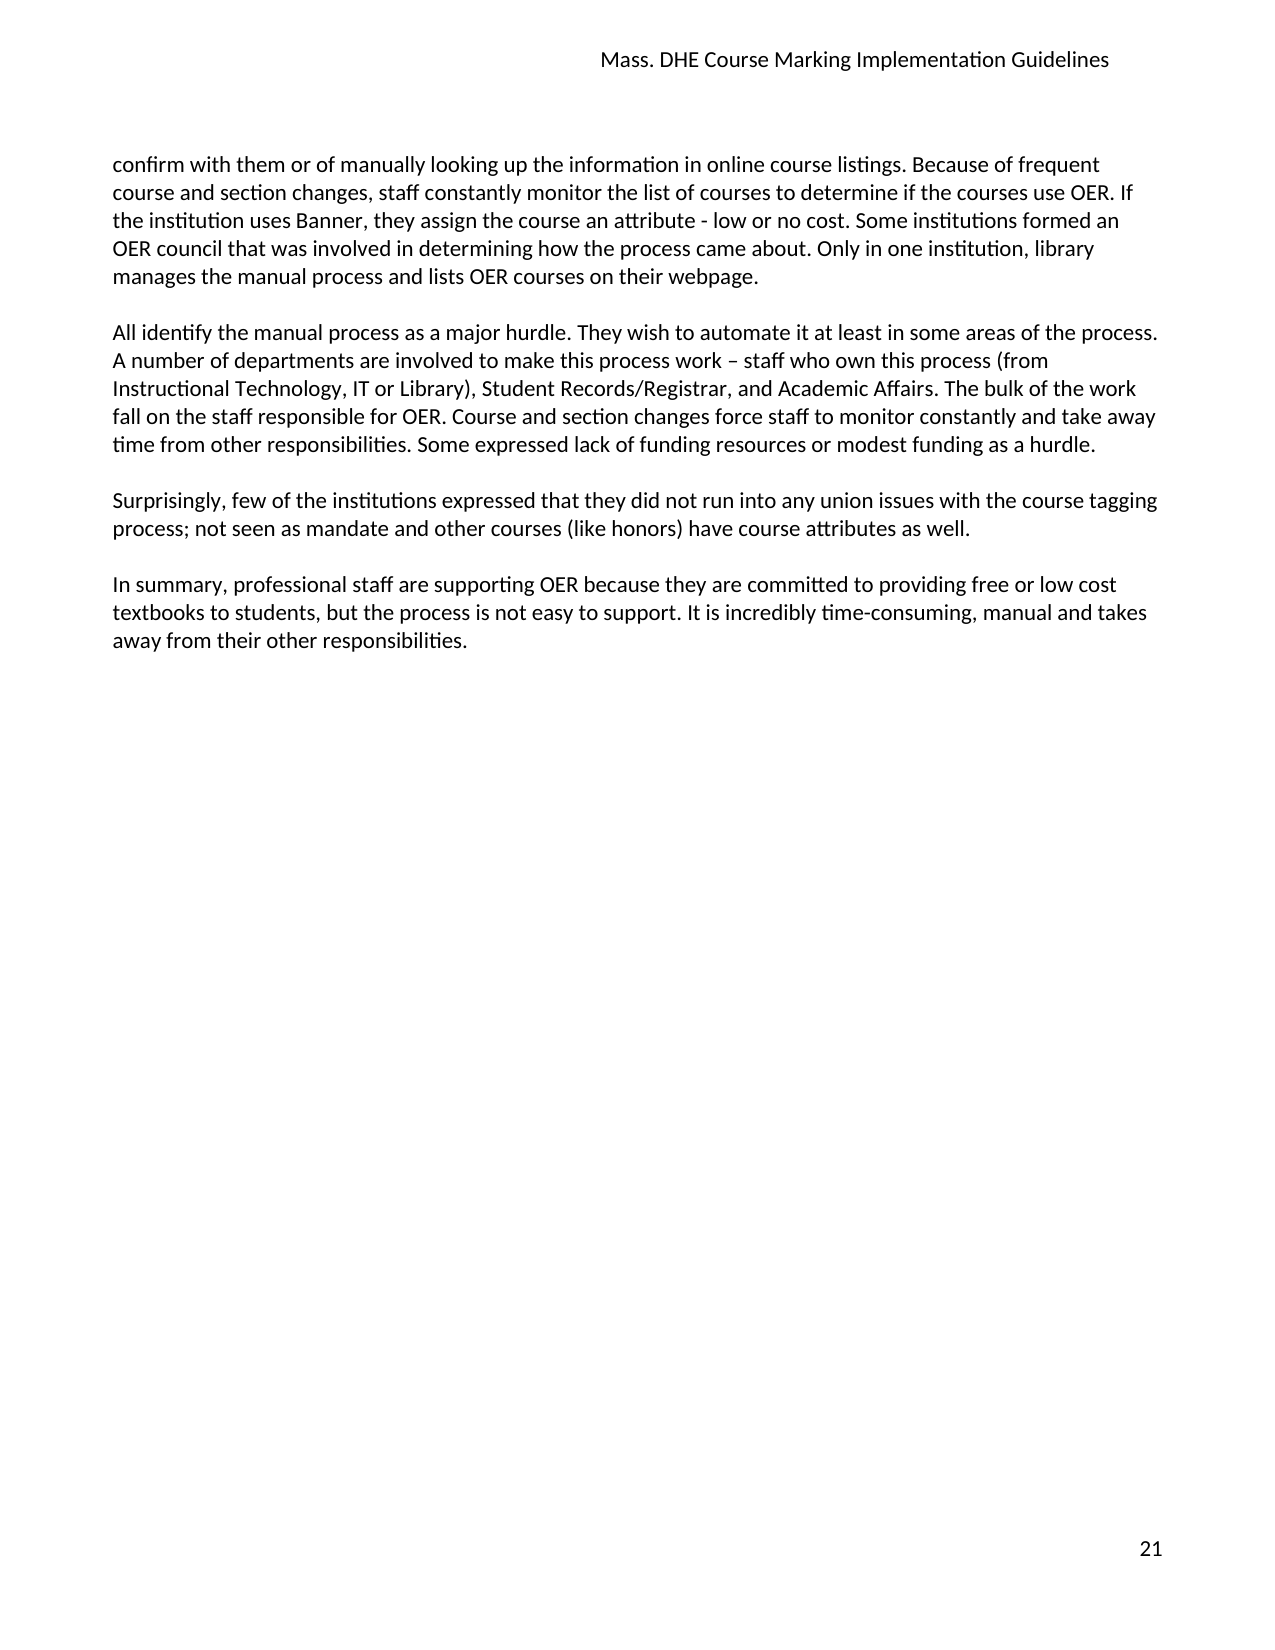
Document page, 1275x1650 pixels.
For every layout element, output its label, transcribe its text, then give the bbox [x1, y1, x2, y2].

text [112, 150, 1162, 290]
text In summary, professional staff are supporting OER because they are committed to providing free or low cost textbooks to students, but the process is not easy to support. It is incredibly time-consuming, manual and takes away from their other responsibilities. [112, 570, 1162, 654]
text All identify the manual process as a major hurdle. They wish to automate it at least in some areas of the process. A number of departments are involved to make this process work – staff who own this process (from Instructional Technology, IT or Library), Student Records/Registrar, and Academic Affairs. The bulk of the work fall on the staff responsible for OER. Course and section changes force staff to monitor constantly and take away time from other responsibilities. Some expressed lack of funding resources or modest funding as a hurdle. [112, 318, 1162, 458]
text Surprisingly, few of the institutions expressed that they did not run into any union issues with the course tagging process; not seen as mandate and other courses (like honors) have course attributes as well. [112, 486, 1162, 542]
